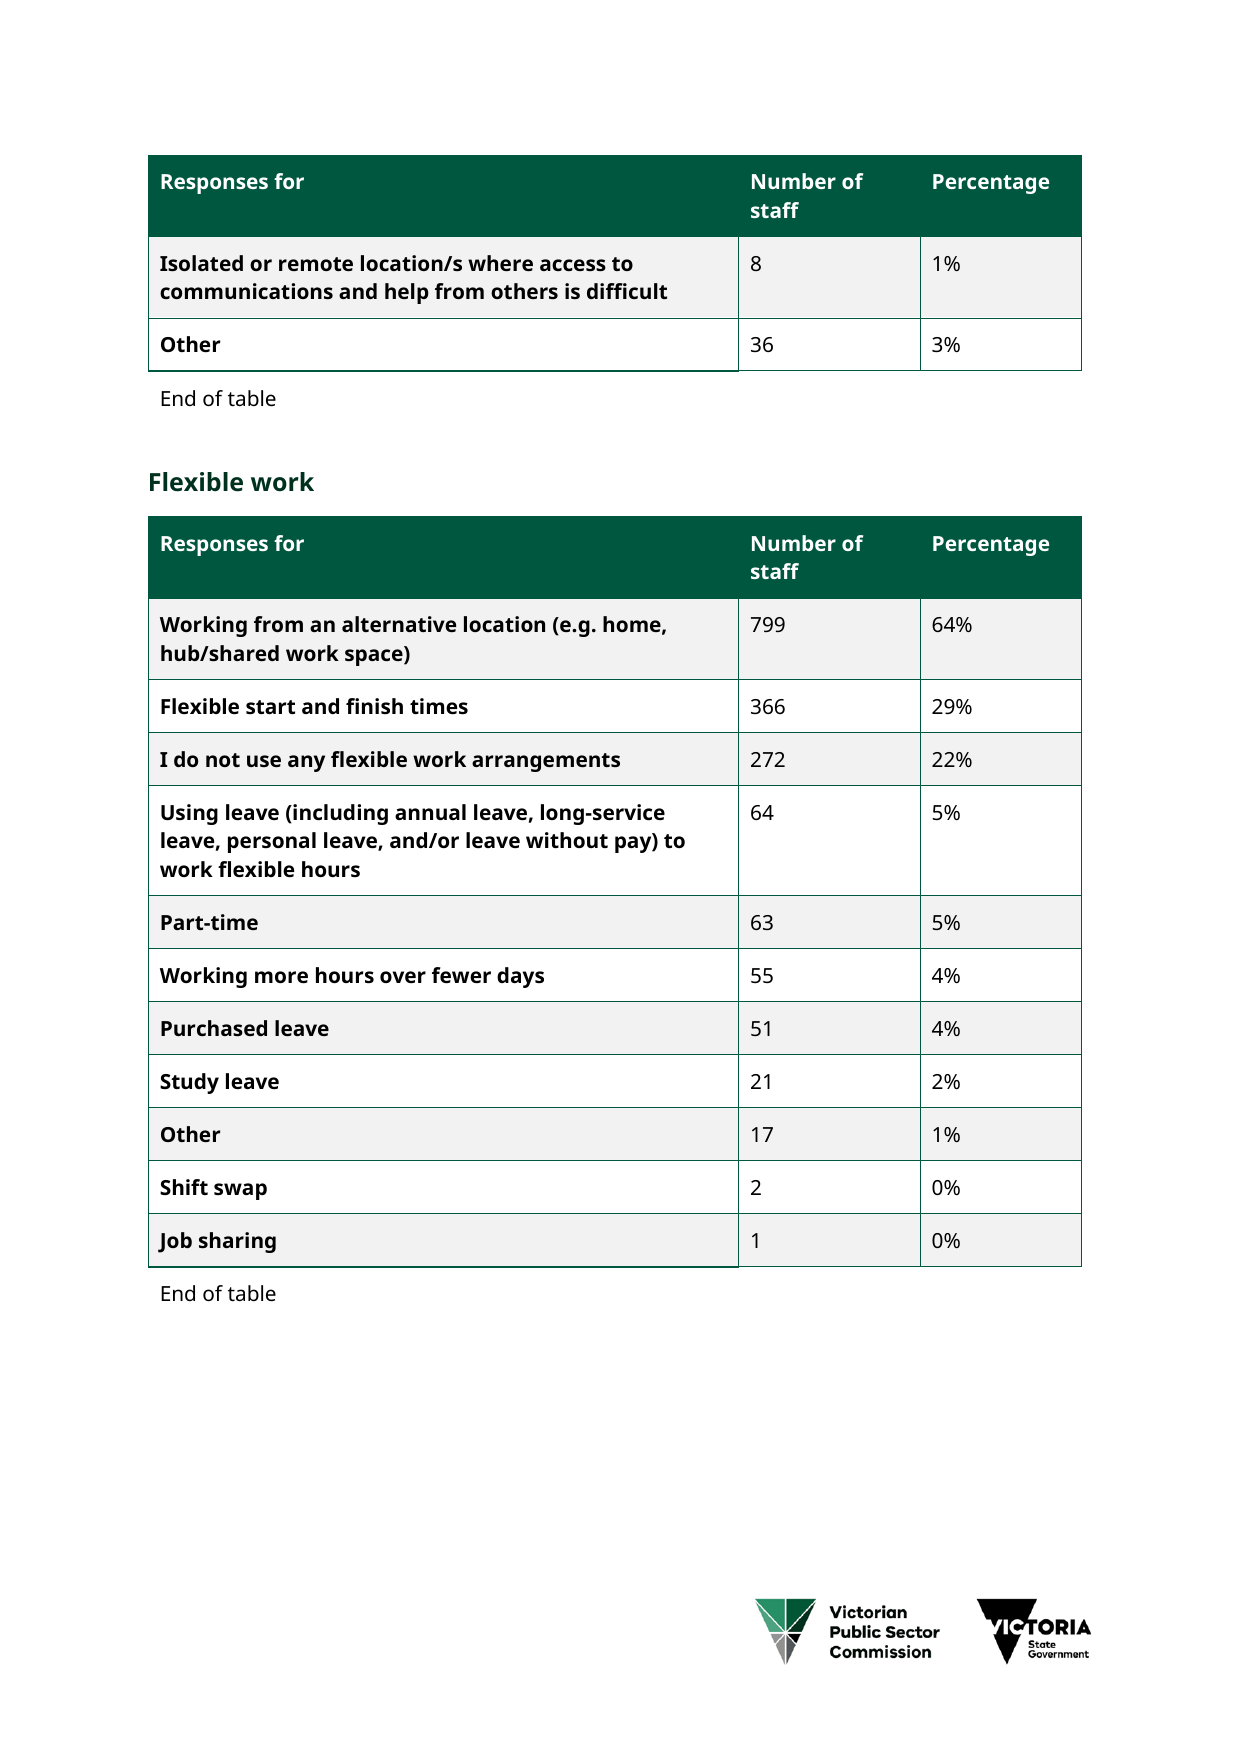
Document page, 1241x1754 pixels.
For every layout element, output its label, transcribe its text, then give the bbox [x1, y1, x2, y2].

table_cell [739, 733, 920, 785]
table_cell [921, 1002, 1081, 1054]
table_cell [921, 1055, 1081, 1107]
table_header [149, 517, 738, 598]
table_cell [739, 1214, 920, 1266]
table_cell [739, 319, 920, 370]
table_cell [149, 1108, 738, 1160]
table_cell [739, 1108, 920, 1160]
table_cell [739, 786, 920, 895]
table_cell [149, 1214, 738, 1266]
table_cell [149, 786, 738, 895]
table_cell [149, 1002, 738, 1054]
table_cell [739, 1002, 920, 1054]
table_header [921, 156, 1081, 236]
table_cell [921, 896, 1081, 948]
subtitle Flexible work [148, 465, 1092, 499]
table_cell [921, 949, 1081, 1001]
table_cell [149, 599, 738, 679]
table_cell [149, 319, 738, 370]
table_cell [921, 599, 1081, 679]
picture [754, 1598, 1093, 1666]
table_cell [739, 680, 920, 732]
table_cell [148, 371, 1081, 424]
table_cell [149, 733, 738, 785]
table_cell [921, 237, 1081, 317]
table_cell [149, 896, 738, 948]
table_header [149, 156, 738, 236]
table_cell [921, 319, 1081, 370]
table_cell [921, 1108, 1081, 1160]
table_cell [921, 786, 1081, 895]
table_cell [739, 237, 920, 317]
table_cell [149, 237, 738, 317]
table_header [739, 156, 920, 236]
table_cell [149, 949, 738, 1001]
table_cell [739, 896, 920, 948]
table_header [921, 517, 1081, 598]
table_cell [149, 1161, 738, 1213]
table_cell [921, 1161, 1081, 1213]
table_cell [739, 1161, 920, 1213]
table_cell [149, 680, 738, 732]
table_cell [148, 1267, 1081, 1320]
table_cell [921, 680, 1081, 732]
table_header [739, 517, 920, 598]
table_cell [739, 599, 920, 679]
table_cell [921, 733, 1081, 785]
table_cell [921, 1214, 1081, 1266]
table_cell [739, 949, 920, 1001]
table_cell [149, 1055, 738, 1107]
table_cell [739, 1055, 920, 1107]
